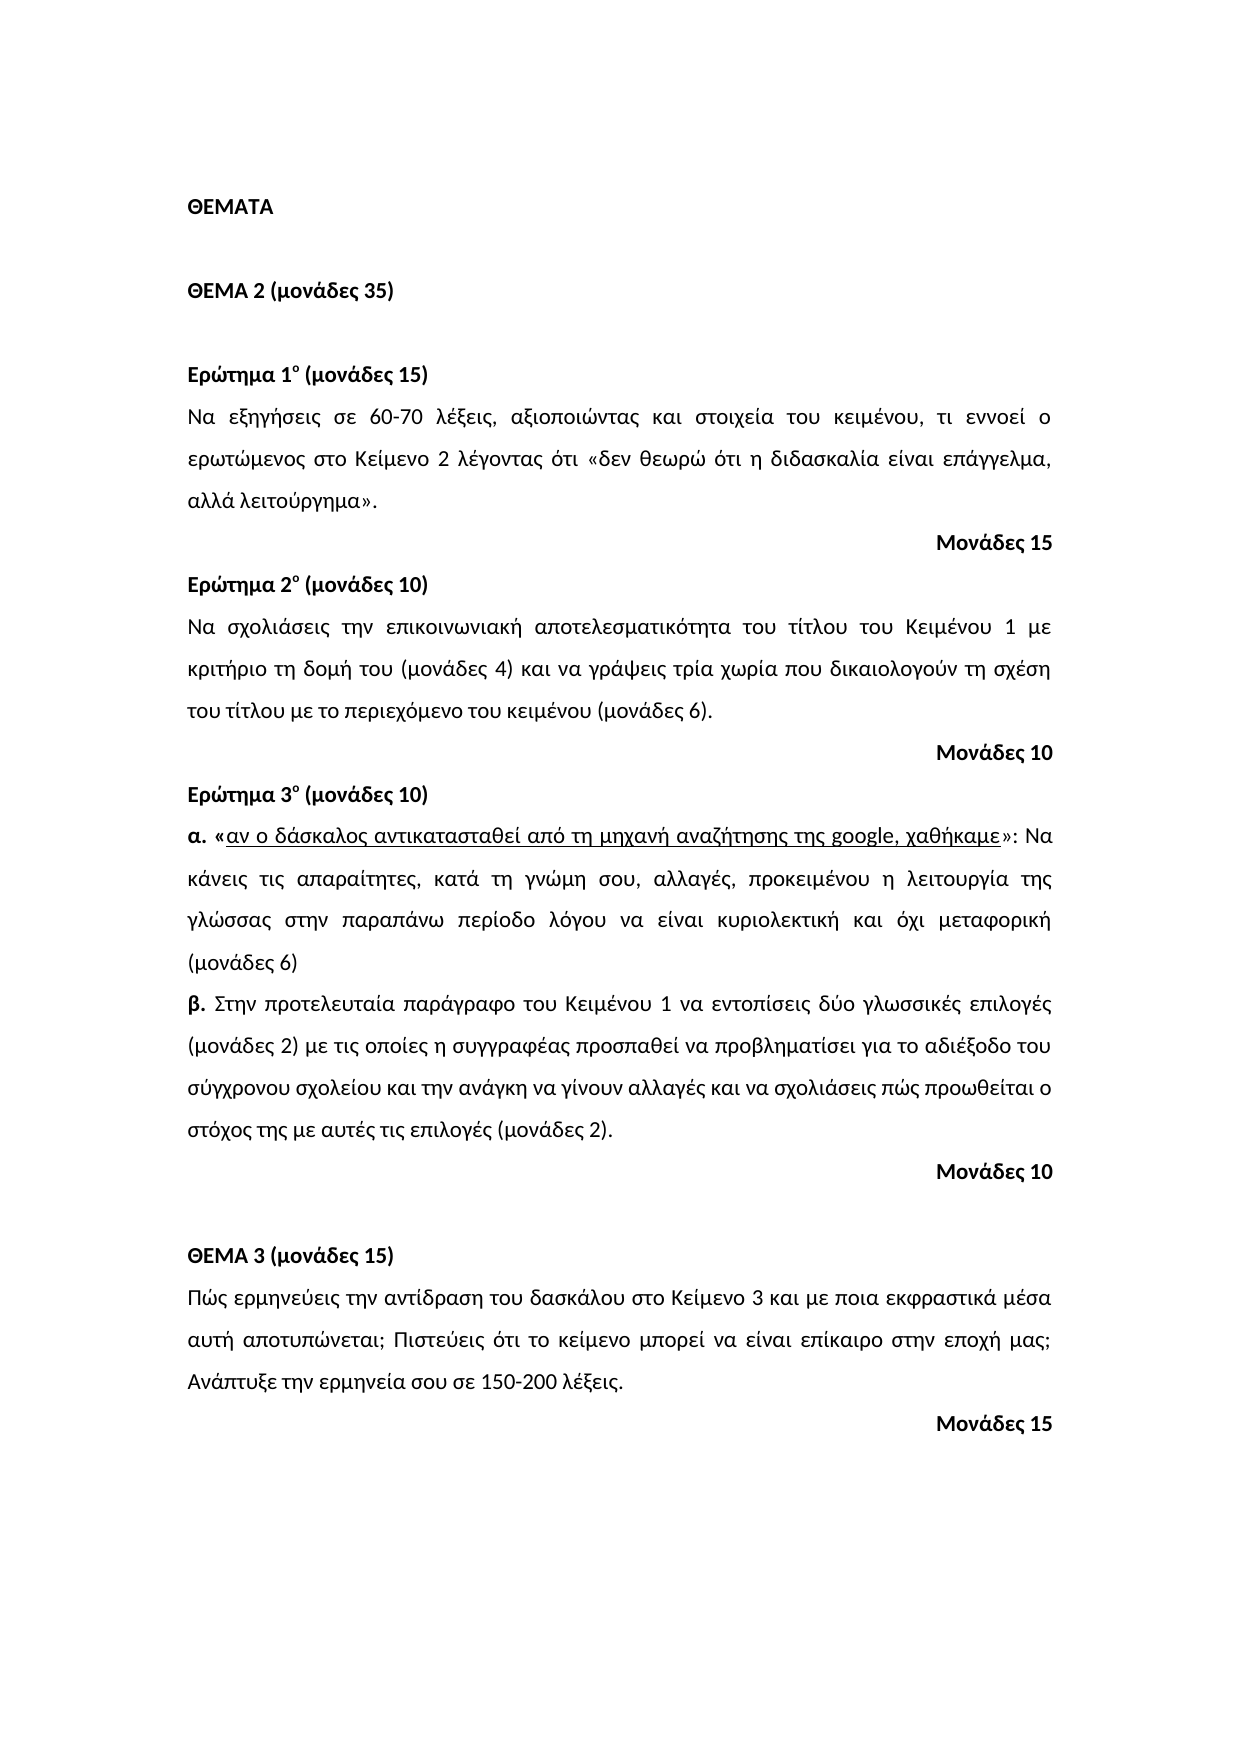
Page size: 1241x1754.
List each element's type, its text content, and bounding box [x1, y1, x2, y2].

text Μονάδες 15 [187, 528, 1053, 556]
text ΘΕΜΑ 2 (μονάδες 35) [187, 276, 1053, 304]
text ΘΕΜΑ 3 (μονάδες 15) [187, 1241, 1053, 1269]
text Να σχολιάσεις την επικοινωνιακή αποτελεσματικότητα του τίτλου του Κειμένου 1 με κριτήριο τη δομή του (μονάδες 4) και να γράψεις τρία χωρία που δικαιολογούν τη σχέση του τίτλου με το περιεχόμενο του κειμένου (μονάδες 6). [187, 612, 1053, 724]
text Ερώτημα 1ο (μονάδες 15) [187, 360, 1053, 388]
text α. «αν ο δάσκαλος αντικατασταθεί από τη μηχανή αναζήτησης της google, χαθήκαμε»: Να κάνεις τις απαραίτητες, κατά τη γνώμη σου, αλλαγές, προκειμένου η λειτουργία της γλώσσας στην παραπάνω περίοδο λόγου να είναι κυριολεκτική και όχι μεταφορική (μονάδες 6) [187, 822, 1053, 976]
text Ερώτημα 3ο (μονάδες 10) [187, 780, 1053, 808]
text Μονάδες 15 [187, 1409, 1053, 1437]
text Μονάδες 10 [187, 1157, 1053, 1186]
text β. Στην προτελευταία παράγραφο του Κειμένου 1 να εντοπίσεις δύο γλωσσικές επιλογές (μονάδες 2) με τις οποίες η συγγραφέας προσπαθεί να προβληματίσει για το αδιέξοδο του σύγχρονου σχολείου και την ανάγκη να γίνουν αλλαγές και να σχολιάσεις πώς προωθείται ο στόχος της με αυτές τις επιλογές (μονάδες 2). [187, 989, 1053, 1143]
text Ερώτημα 2ο (μονάδες 10) [187, 570, 1053, 598]
text Μονάδες 10 [187, 738, 1053, 766]
text Να εξηγήσεις σε 60-70 λέξεις, αξιοποιώντας και στοιχεία του κειμένου, τι εννοεί ο ερωτώμενος στο Κείμενο 2 λέγοντας ότι «δεν θεωρώ ότι η διδασκαλία είναι επάγγελμα, αλλά λειτούργημα». [187, 402, 1053, 514]
text Πώς ερμηνεύεις την αντίδραση του δασκάλου στο Κείμενο 3 και με ποια εκφραστικά μέσα αυτή αποτυπώνεται; Πιστεύεις ότι το κείμενο μπορεί να είναι επίκαιρο στην εποχή μας; Ανάπτυξε την ερμηνεία σου σε 150-200 λέξεις. [187, 1283, 1053, 1395]
text ΘΕΜΑΤΑ [187, 192, 1053, 220]
